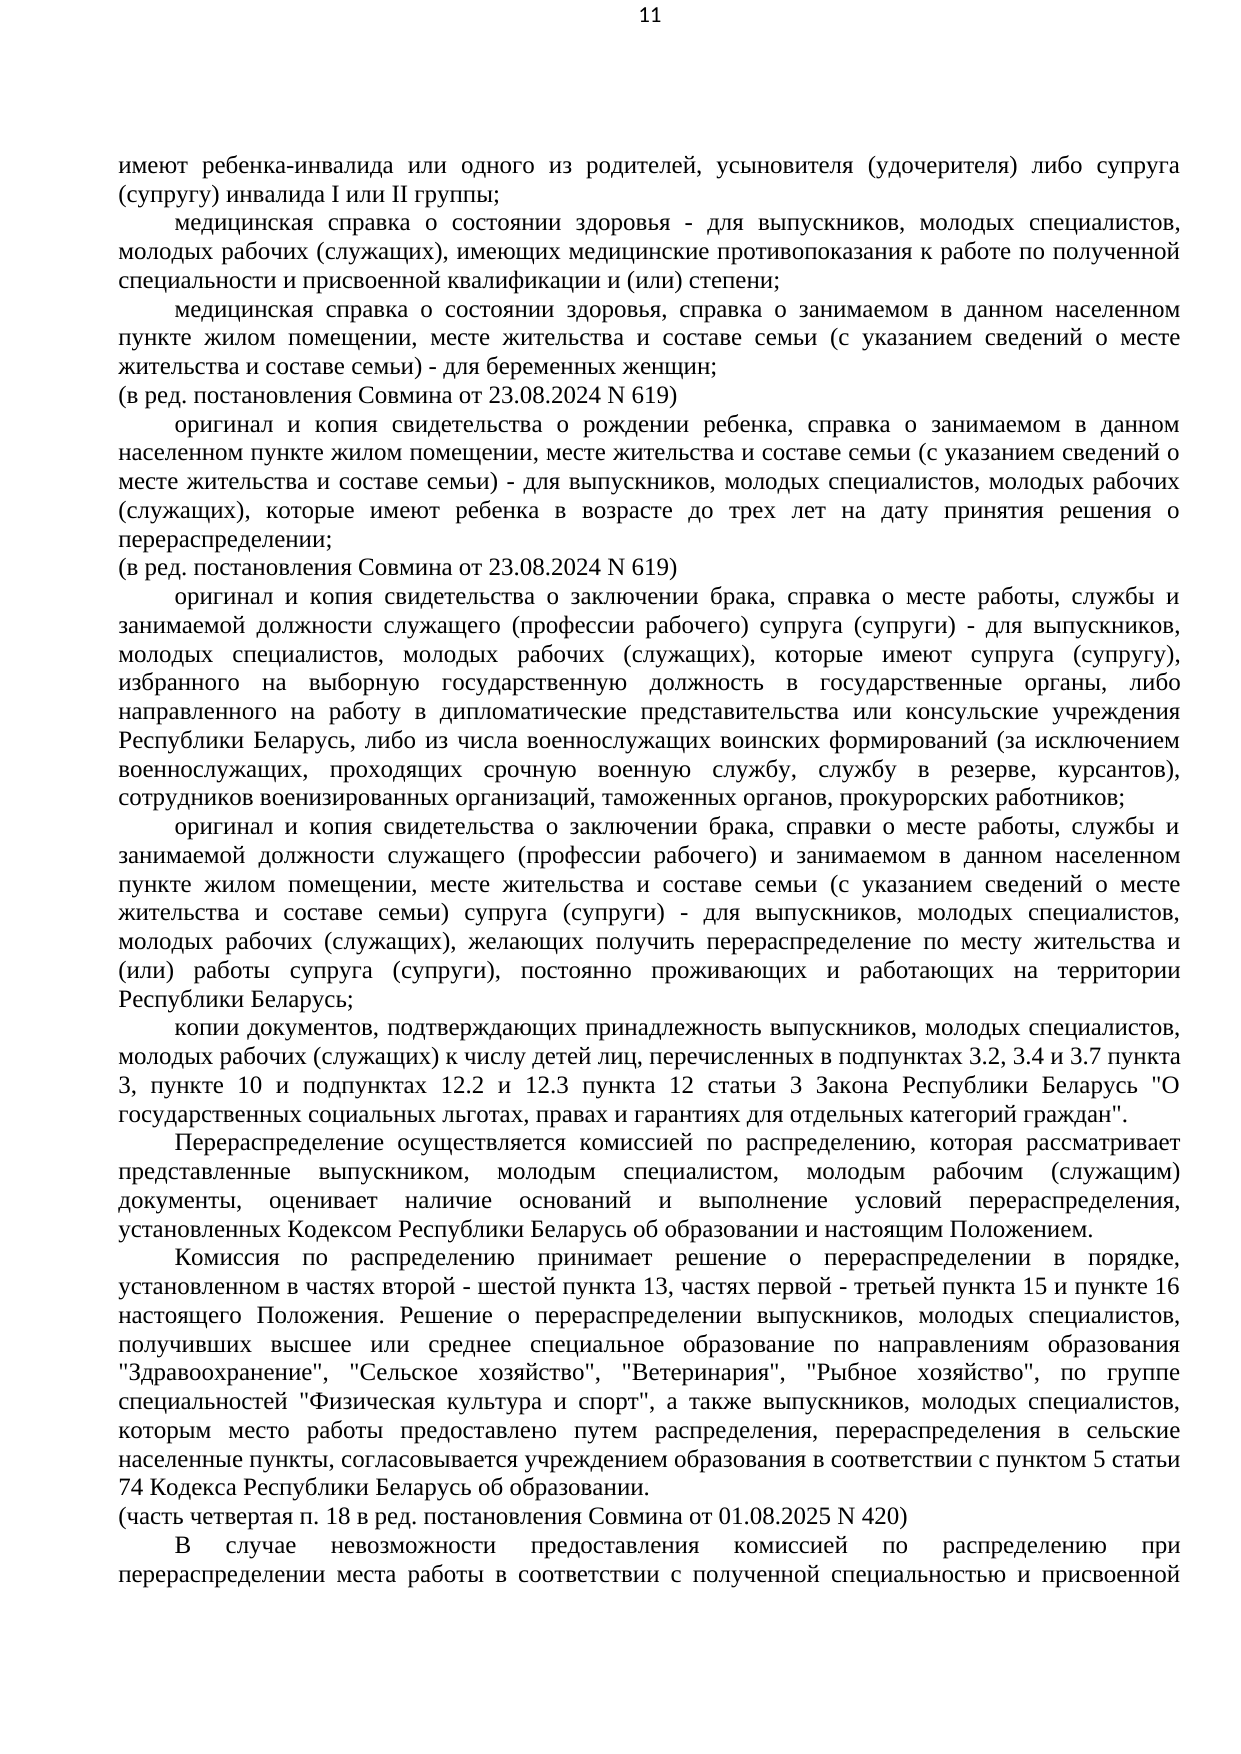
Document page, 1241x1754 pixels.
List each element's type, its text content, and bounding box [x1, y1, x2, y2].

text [118, 1530, 1181, 1587]
text оригинал и копия свидетельства о заключении брака, справки о месте работы, службы и занимаемой должности служащего (профессии рабочего) и занимаемом в данном населенном пункте жилом помещении, месте жительства и составе семьи (с указанием сведений о месте жительства и составе семьи) супруга (супруги) - для выпускников, молодых специалистов, молодых рабочих (служащих), желающих получить перераспределение по месту жительства и (или) работы супруга (супруги), постоянно проживающих и работающих на территории Республики Беларусь; [118, 811, 1181, 1012]
text (в ред. постановления Совмина от 23.08.2024 N 619) [118, 380, 1181, 409]
text Комиссия по распределению принимает решение о перераспределении в порядке, установленном в частях второй - шестой пункта 13, частях первой - третьей пункта 15 и пункте 16 настоящего Положения. Решение о перераспределении выпускников, молодых специалистов, получивших высшее или среднее специальное образование по направлениям образования "Здравоохранение", "Сельское хозяйство", "Ветеринария", "Рыбное хозяйство", по группе специальностей "Физическая культура и спорт", а также выпускников, молодых специалистов, которым место работы предоставлено путем распределения, перераспределения в сельские населенные пункты, согласовывается учреждением образования в соответствии с пунктом 5 статьи 74 Кодекса Республики Беларусь об образовании. [118, 1242, 1181, 1501]
text Перераспределение осуществляется комиссией по распределению, которая рассматривает представленные выпускником, молодым специалистом, молодым рабочим (служащим) документы, оценивает наличие оснований и выполнение условий перераспределения, установленных Кодексом Республики Беларусь об образовании и настоящим Положением. [118, 1127, 1181, 1242]
text медицинская справка о состоянии здоровья, справка о занимаемом в данном населенном пункте жилом помещении, месте жительства и составе семьи (с указанием сведений о месте жительства и составе семьи) - для беременных женщин; [118, 294, 1181, 380]
text копии документов, подтверждающих принадлежность выпускников, молодых специалистов, молодых рабочих (служащих) к числу детей лиц, перечисленных в подпунктах 3.2, 3.4 и 3.7 пункта 3, пункте 10 и подпунктах 12.2 и 12.3 пункта 12 статьи 3 Закона Республики Беларусь "О государственных социальных льготах, правах и гарантиях для отдельных категорий граждан". [118, 1012, 1181, 1127]
text медицинская справка о состоянии здоровья - для выпускников, молодых специалистов, молодых рабочих (служащих), имеющих медицинские противопоказания к работе по полученной специальности и присвоенной квалификации и (или) степени; [118, 207, 1181, 294]
text (часть четвертая п. 18 в ред. постановления Совмина от 01.08.2025 N 420) [118, 1501, 1181, 1530]
text оригинал и копия свидетельства о рождении ребенка, справка о занимаемом в данном населенном пункте жилом помещении, месте жительства и составе семьи (с указанием сведений о месте жительства и составе семьи) - для выпускников, молодых специалистов, молодых рабочих (служащих), которые имеют ребенка в возрасте до трех лет на дату принятия решения о перераспределении; [118, 409, 1181, 552]
text оригинал и копия свидетельства о заключении брака, справка о месте работы, службы и занимаемой должности служащего (профессии рабочего) супруга (супруги) - для выпускников, молодых специалистов, молодых рабочих (служащих), которые имеют супруга (супругу), избранного на выборную государственную должность в государственные органы, либо направленного на работу в дипломатические представительства или консульские учреждения Республики Беларусь, либо из числа военнослужащих воинских формирований (за исключением военнослужащих, проходящих срочную военную службу, службу в резерве, курсантов), сотрудников военизированных организаций, таможенных органов, прокурорских работников; [118, 581, 1181, 811]
text (в ред. постановления Совмина от 23.08.2024 N 619) [118, 552, 1181, 581]
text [118, 150, 1181, 207]
